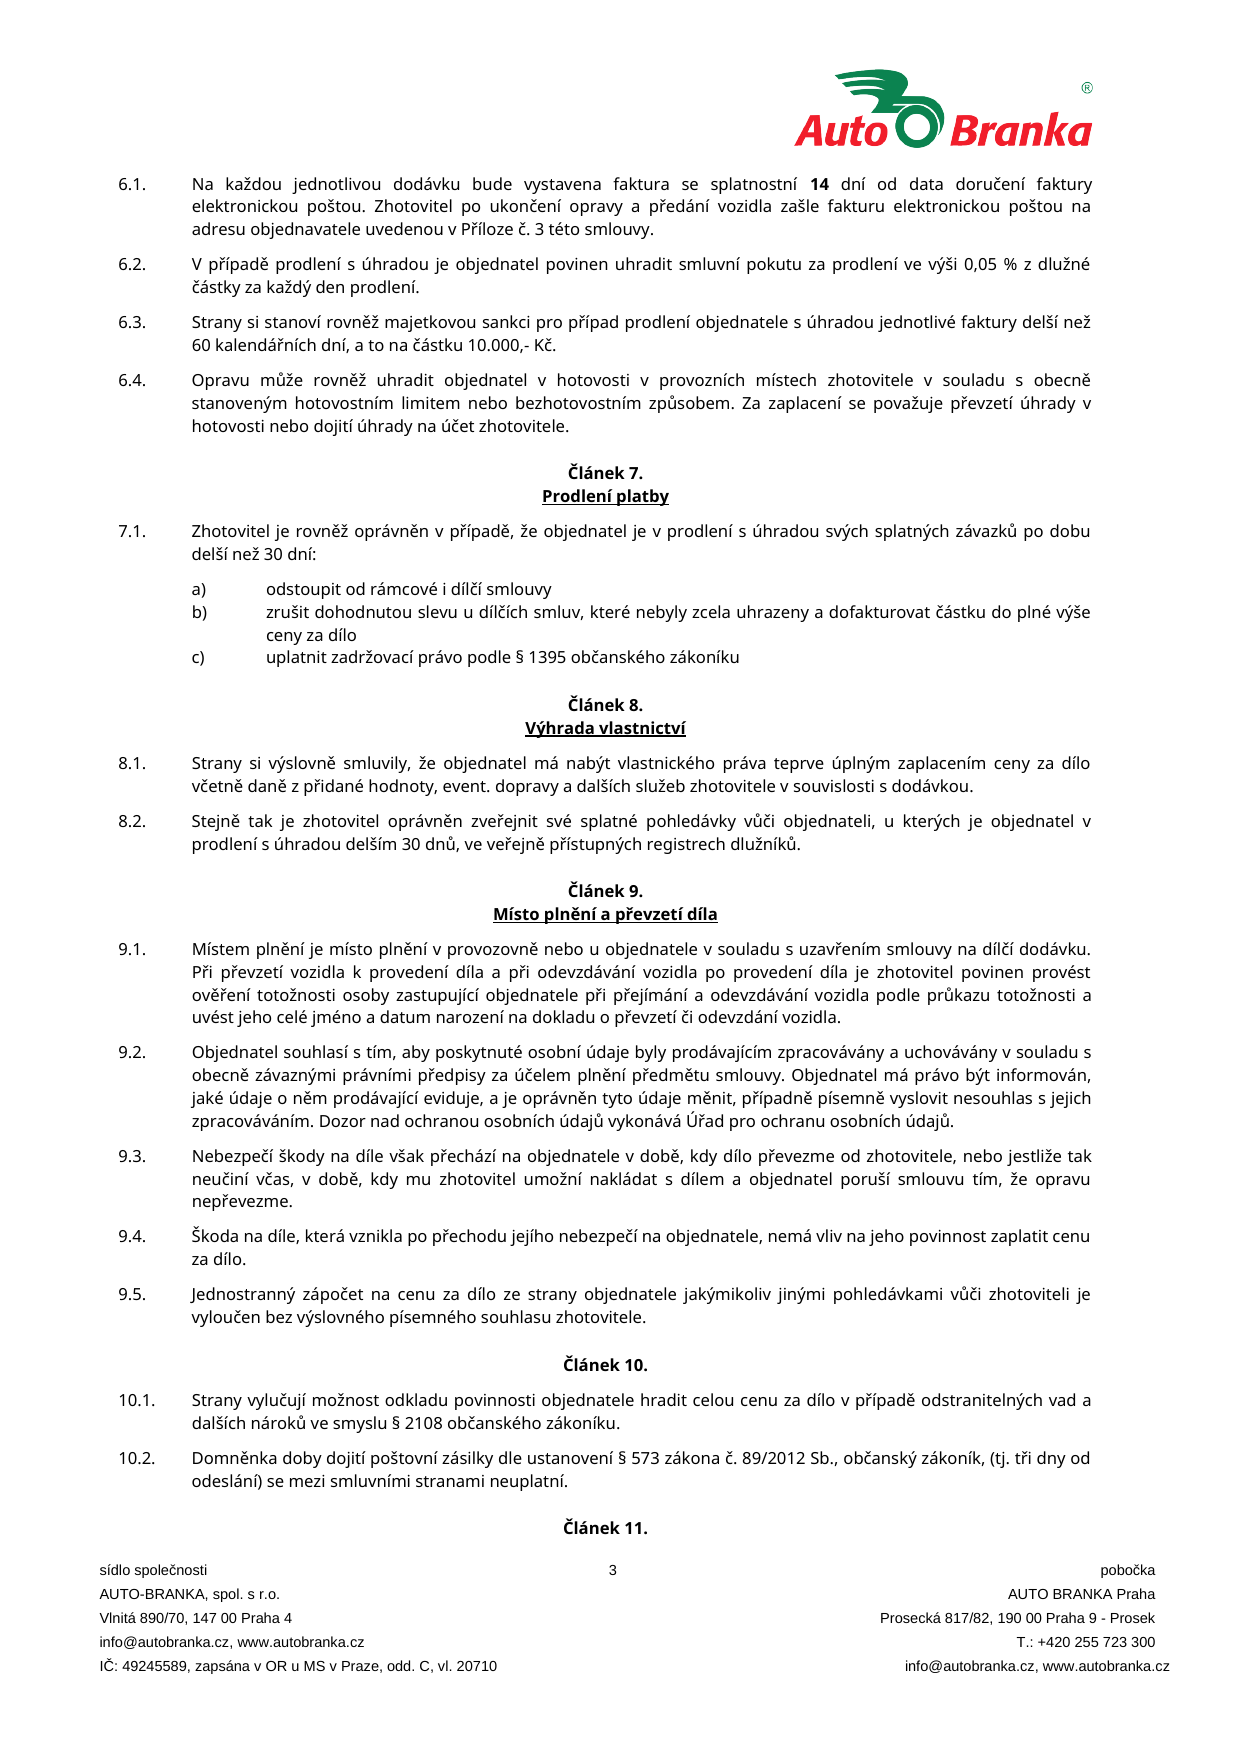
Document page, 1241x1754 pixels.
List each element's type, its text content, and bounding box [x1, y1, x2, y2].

text 6.2. V případě prodlení s úhradou je objednatel povinen uhradit smluvní pokutu za prodlení ve výši 0,05 % z dlužné částky za každý den prodlení. [118, 253, 1093, 298]
text 7.1. Zhotovitel je rovněž oprávněn v případě, že objednatel je v prodlení s úhradou svých splatných závazků po dobu delší než 30 dní: [118, 520, 1093, 565]
text 9.2. Objednatel souhlasí s tím, aby poskytnuté osobní údaje byly prodávajícím zpracovávány a uchovávány v souladu s obecně závaznými právními předpisy za účelem plnění předmětu smlouvy. Objednatel má právo být informován, jaké údaje o něm prodávající eviduje, a je oprávněn tyto údaje měnit, případně písemně vyslovit nesouhlas s jejich zpracováváním. Dozor nad ochranou osobních údajů vykonává Úřad pro ochranu osobních údajů. [118, 1041, 1093, 1132]
text b) zrušit dohodnutou slevu u dílčích smluv, které nebyly zcela uhrazeny a dofakturovat částku do plné výše ceny za dílo [192, 601, 1093, 646]
text 10.2. Domněnka doby dojití poštovní zásilky dle ustanovení § 573 zákona č. 89/2012 Sb., občanský zákoník, (tj. tři dny od odeslání) se mezi smluvními stranami neuplatní. [118, 1447, 1093, 1492]
text Článek 8. [118, 694, 1093, 716]
text 9.5. Jednostranný zápočet na cenu za dílo ze strany objednatele jakýmikoliv jinými pohledávkami vůči zhotoviteli je vyloučen bez výslovného písemného souhlasu zhotovitele. [118, 1283, 1093, 1328]
text Prodlení platby [118, 485, 1093, 507]
picture [794, 69, 1093, 148]
text 10.1. Strany vylučují možnost odkladu povinnosti objednatele hradit celou cenu za dílo v případě odstranitelných vad a dalších nároků ve smyslu § 2108 občanského zákoníku. [118, 1389, 1093, 1434]
text 8.2. Stejně tak je zhotovitel oprávněn zveřejnit své splatné pohledávky vůči objednateli, u kterých je objednatel v prodlení s úhradou delším 30 dnů, ve veřejně přístupných registrech dlužníků. [118, 809, 1093, 855]
text 6.4. Opravu může rovněž uhradit objednatel v hotovosti v provozních místech zhotovitele v souladu s obecně stanoveným hotovostním limitem nebo bezhotovostním způsobem. Za zaplacení se považuje převzetí úhrady v hotovosti nebo dojití úhrady na účet zhotovitele. [118, 369, 1093, 437]
text 9.4. Škoda na díle, která vznikla po přechodu jejího nebezpečí na objednatele, nemá vliv na jeho povinnost zaplatit cenu za dílo. [118, 1225, 1093, 1271]
text Článek 9. [118, 880, 1093, 903]
text Místo plnění a převzetí díla [118, 903, 1093, 925]
text a) odstoupit od rámcové i dílčí smlouvy [118, 578, 1093, 601]
text c) uplatnit zadržovací právo podle § 1395 občanského zákoníku [118, 646, 1093, 669]
text 8.1. Strany si výslovně smluvily, že objednatel má nabýt vlastnického práva teprve úplným zaplacením ceny za dílo včetně daně z přidané hodnoty, event. dopravy a dalších služeb zhotovitele v souvislosti s dodávkou. [118, 752, 1093, 797]
text Článek 11. [118, 1517, 1093, 1540]
text 6.3. Strany si stanoví rovněž majetkovou sankci pro případ prodlení objednatele s úhradou jednotlivé faktury delší než 60 kalendářních dní, a to na částku 10.000,- Kč. [118, 311, 1093, 356]
text 9.1. Místem plnění je místo plnění v provozovně nebo u objednatele v souladu s uzavřením smlouvy na dílčí dodávku. Při převzetí vozidla k provedení díla a při odevzdávání vozidla po provedení díla je zhotovitel povinen provést ověření totožnosti osoby zastupující objednatele při přejímání a odevzdávání vozidla podle průkazu totožnosti a uvést jeho celé jméno a datum narození na dokladu o převzetí či odevzdání vozidla. [118, 938, 1093, 1029]
text 9.3. Nebezpečí škody na díle však přechází na objednatele v době, kdy dílo převezme od zhotovitele, nebo jestliže tak neučiní včas, v době, kdy mu zhotovitel umožní nakládat s dílem a objednatel poruší smlouvu tím, že opravu nepřevezme. [118, 1144, 1093, 1213]
text 6.1. Na každou jednotlivou dodávku bude vystavena faktura se splatnostní 14 dní od data doručení faktury elektronickou poštou. Zhotovitel po ukončení opravy a předání vozidla zašle fakturu elektronickou poštou na adresu objednavatele uvedenou v Příloze č. 3 této smlouvy. [118, 172, 1093, 241]
text Článek 7. [118, 462, 1093, 485]
text Článek 10. [118, 1353, 1093, 1376]
text Výhrada vlastnictví [118, 716, 1093, 739]
